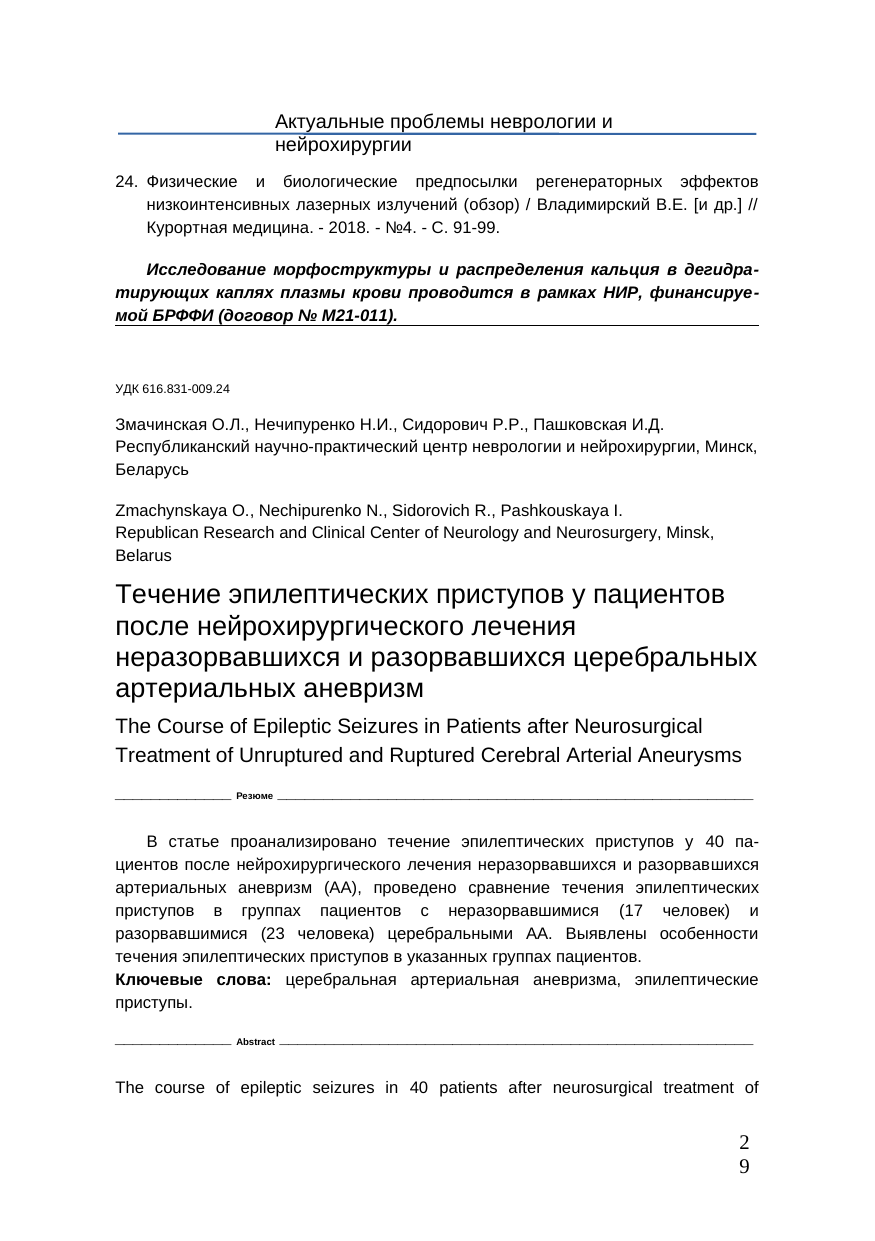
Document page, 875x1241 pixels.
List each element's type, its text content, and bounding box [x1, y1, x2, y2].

text УДК 616.831-009.24 [115, 382, 759, 396]
text Змачинская О.Л., Нечипуренко Н.И., Сидорович Р.Р., Пашковская И.Д. Республиканский научно-практический центр неврологии и нейрохирургии, Минск, Беларусь [115, 415, 759, 479]
text В статье проанализировано течение эпилептических приступов у 40 пациентов после нейрохирургического лечения неразорвавшихся и разорвавшихся артериальных аневризм (АА), проведено сравнение течения эпилептических приступов в группах пациентов с неразорвавшимися (17 человек) и разорвавшимися (23 человека) церебральными АА. Выявлены особенности течения эпилептических приступов в указанных группах пациентов. [115, 832, 759, 966]
text Течение эпилептических приступов у пациентов после нейрохирургического лечения неразорвавшихся и разорвавшихся церебральных артериальных аневризм [115, 578, 759, 703]
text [115, 1078, 759, 1097]
text Republican Research and Clinical Center of Neurology and Neurosurgery, Minsk, Belarus [115, 523, 759, 565]
list Физические и биологические предпосылки регенераторных эффектов низкоинтенсивных лазерных излучений (обзор) / Владимирский В.Е. [и др.] // Курортная медицина. - 2018. - №4. - С. 91-99. [115, 172, 759, 237]
subtitle The Course of Epileptic Seizures in Patients after Neurosurgical Treatment of Unruptured and Ruptured Cerebral Arterial Aneurysms [115, 714, 759, 767]
subtitle Резюме [115, 782, 759, 802]
subtitle Abstract [115, 1028, 759, 1047]
text Zmachynskaya O., Nechipurenko N., Sidorovich R., Pashkouskaya I. [115, 501, 759, 520]
text Исследование морфоструктуры и распределения кальция в дегидратирующих каплях плазмы крови проводится в рамках НИР, финансируемой БРФФИ (договор № М21-011). [115, 260, 759, 325]
text Ключевые слова: церебральная артериальная аневризма, эпилептические приступы. [115, 969, 759, 1012]
